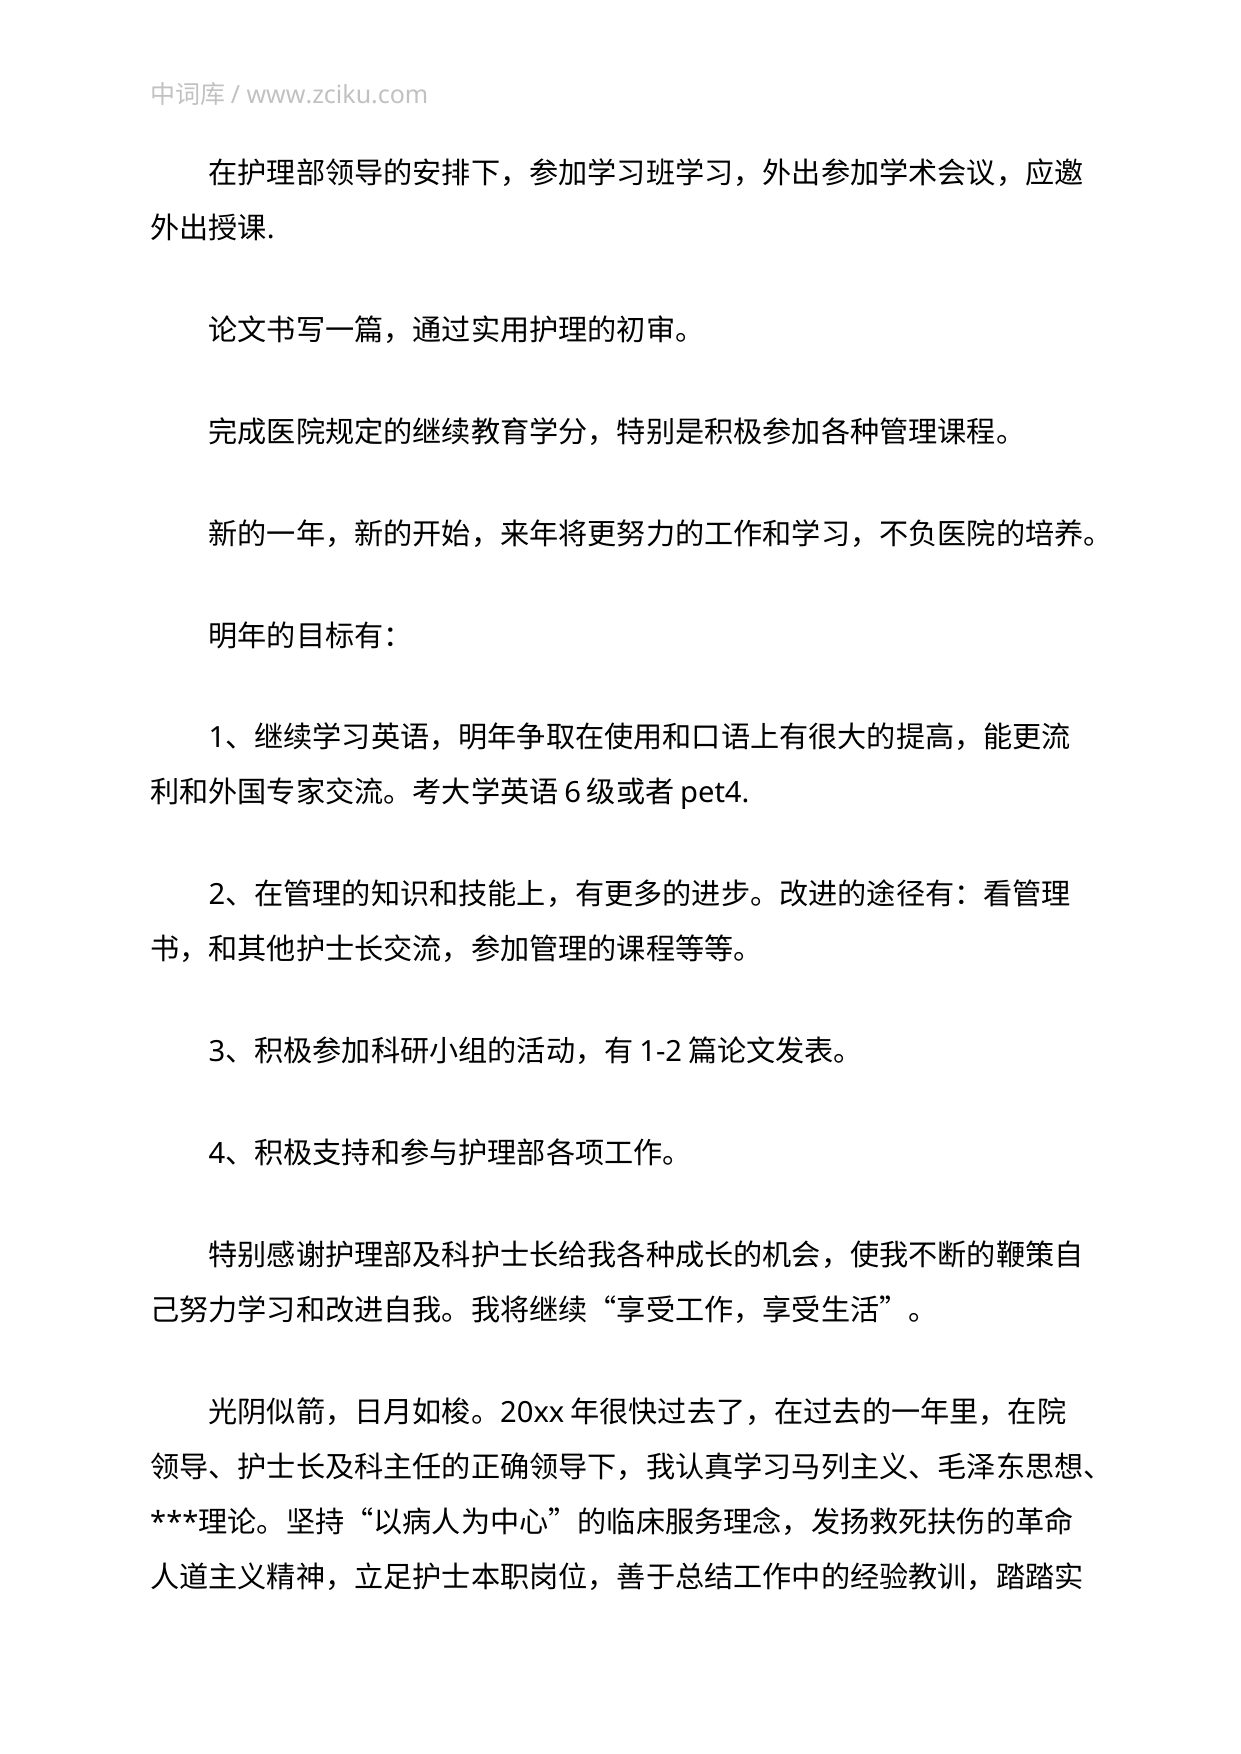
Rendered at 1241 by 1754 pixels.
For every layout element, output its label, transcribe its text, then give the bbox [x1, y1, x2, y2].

text 特别感谢护理部及科护士长给我各种成长的机会，使我不断的鞭策自己努力学习和改进自我。我将继续“享受工作，享受生活”。 [150, 1232, 1090, 1329]
text 在护理部领导的安排下，参加学习班学习，外出参加学术会议，应邀外出授课. [150, 150, 1090, 247]
text 2、在管理的知识和技能上，有更多的进步。改进的途径有：看管理书，和其他护士长交流，参加管理的课程等等。 [150, 871, 1090, 968]
text 1、继续学习英语，明年争取在使用和口语上有很大的提高，能更流利和外国专家交流。考大学英语6级或者pet4. [150, 714, 1090, 811]
text 3、积极参加科研小组的活动，有1-2篇论文发表。 [150, 1028, 1090, 1070]
text 新的一年，新的开始，来年将更努力的工作和学习，不负医院的培养。 [150, 510, 1090, 553]
text 论文书写一篇，通过实用护理的初审。 [150, 307, 1090, 349]
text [150, 1388, 1090, 1596]
text 4、积极支持和参与护理部各项工作。 [150, 1130, 1090, 1172]
text 完成医院规定的继续教育学分，特别是积极参加各种管理课程。 [150, 409, 1090, 451]
text 明年的目标有： [150, 612, 1090, 654]
